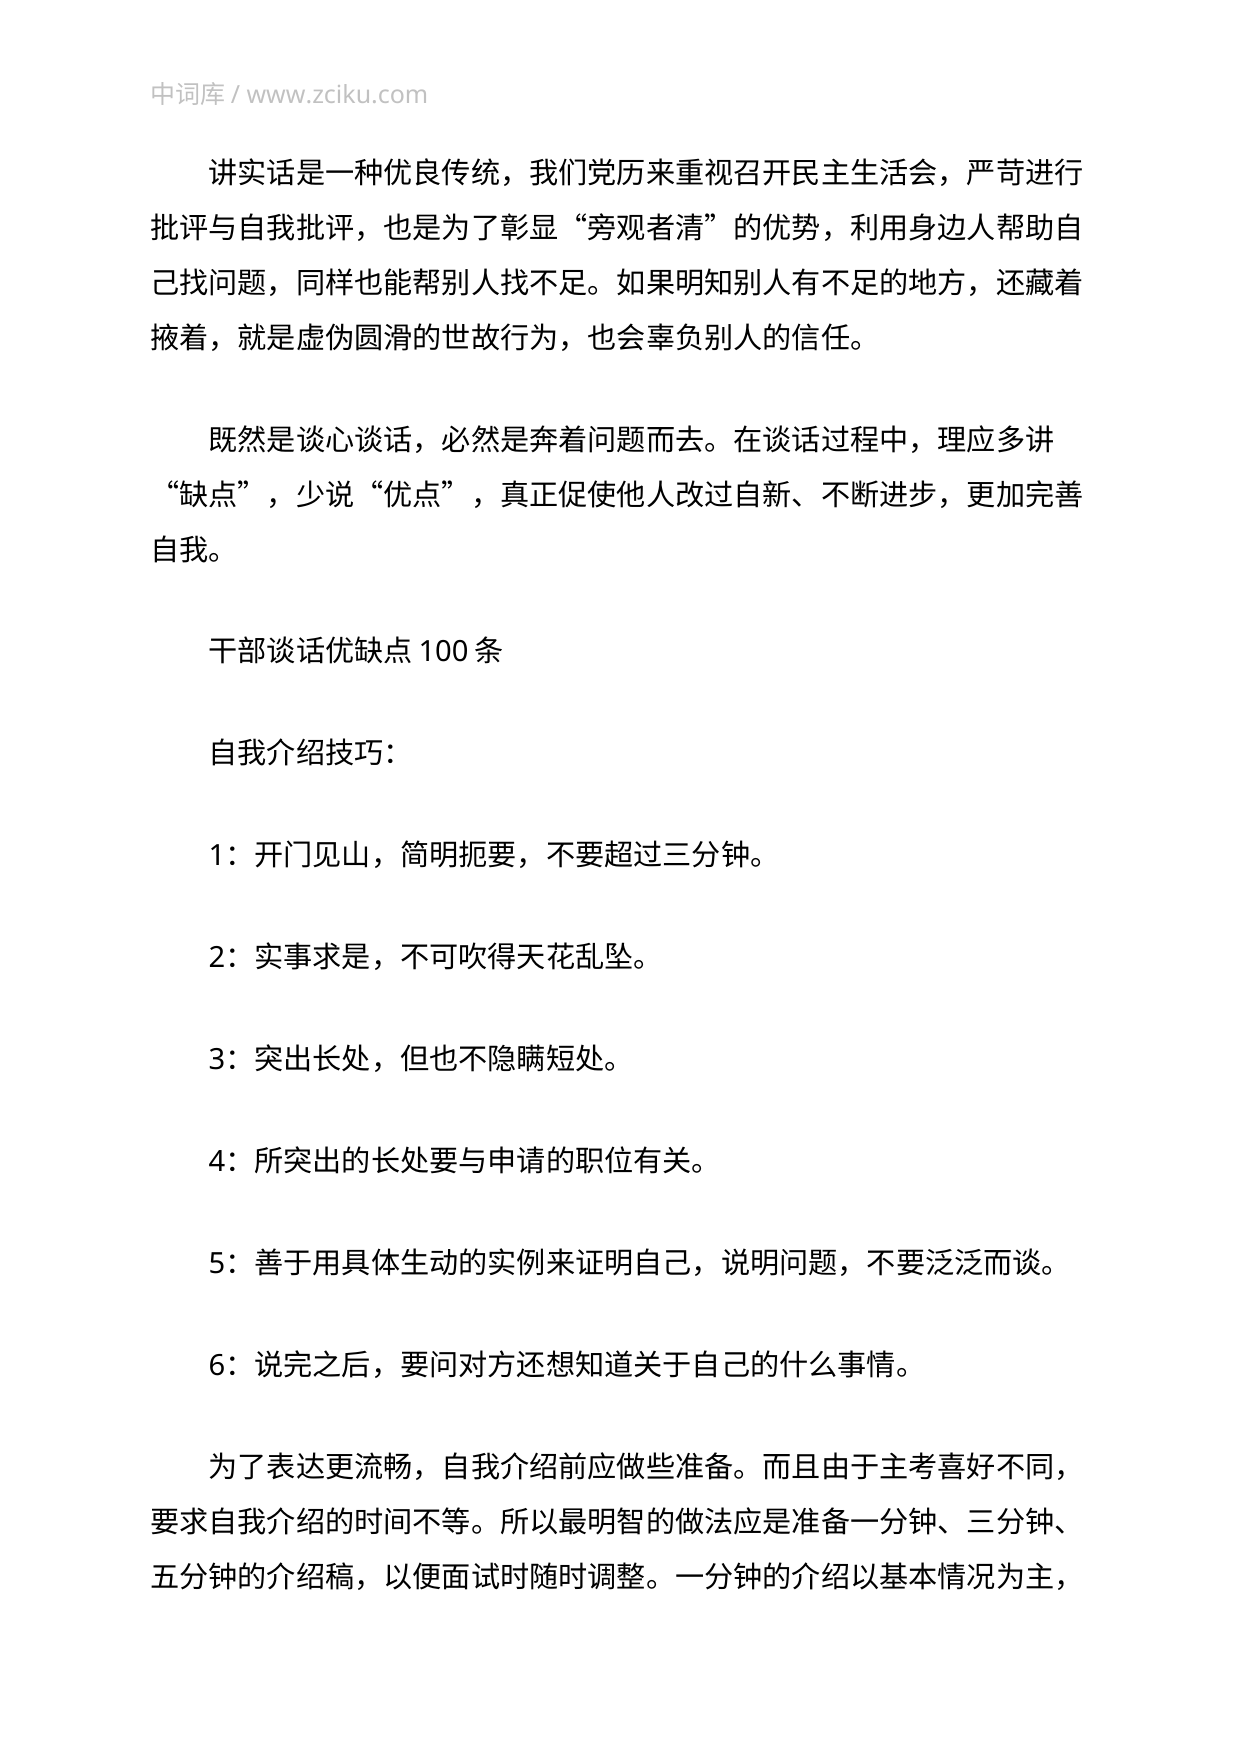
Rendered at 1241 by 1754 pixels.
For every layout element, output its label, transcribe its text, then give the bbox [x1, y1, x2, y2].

text 6：说完之后，要问对方还想知道关于自己的什么事情。 [150, 1342, 1090, 1384]
text 2：实事求是，不可吹得天花乱坠。 [150, 934, 1090, 976]
text 讲实话是一种优良传统，我们党历来重视召开民主生活会，严苛进行批评与自我批评，也是为了彰显“旁观者清”的优势，利用身边人帮助自己找问题，同样也能帮别人找不足。如果明知别人有不足的地方，还藏着掖着，就是虚伪圆滑的世故行为，也会辜负别人的信任。 [150, 150, 1090, 357]
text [150, 1444, 1090, 1596]
text 1：开门见山，简明扼要，不要超过三分钟。 [150, 832, 1090, 874]
text 自我介绍技巧： [150, 730, 1090, 772]
text 干部谈话优缺点100条 [150, 628, 1090, 670]
text 既然是谈心谈话，必然是奔着问题而去。在谈话过程中，理应多讲“缺点”，少说“优点”，真正促使他人改过自新、不断进步，更加完善自我。 [150, 416, 1090, 568]
text 4：所突出的长处要与申请的职位有关。 [150, 1138, 1090, 1180]
text 5：善于用具体生动的实例来证明自己，说明问题，不要泛泛而谈。 [150, 1240, 1090, 1282]
text 3：突出长处，但也不隐瞒短处。 [150, 1036, 1090, 1078]
